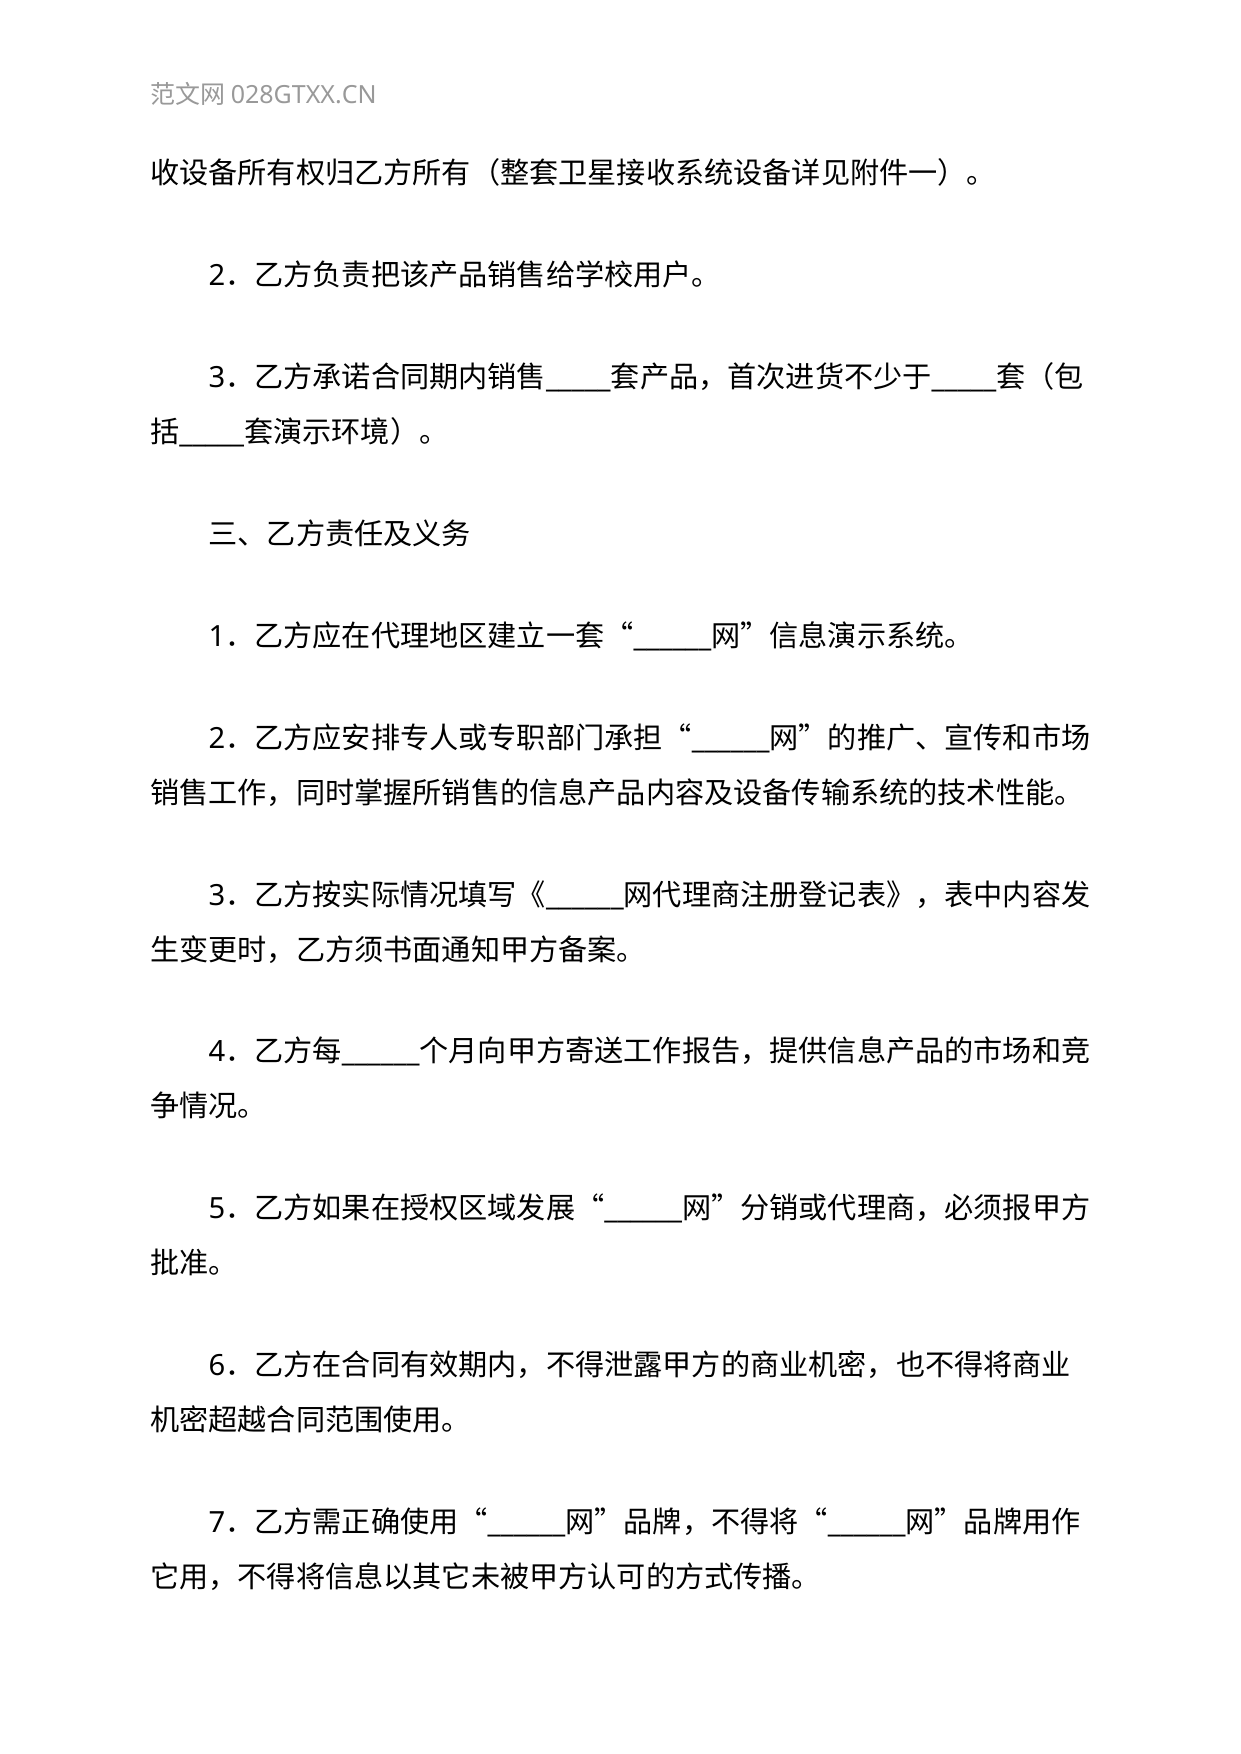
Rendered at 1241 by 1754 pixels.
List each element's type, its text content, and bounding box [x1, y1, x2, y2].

text 3．乙方按实际情况填写《______网代理商注册登记表》，表中内容发生变更时，乙方须书面通知甲方备案。 [150, 871, 1090, 968]
text 1．乙方应在代理地区建立一套“______网”信息演示系统。 [150, 612, 1090, 655]
text 2．乙方应安排专人或专职部门承担“______网”的推广、宣传和市场销售工作，同时掌握所销售的信息产品内容及设备传输系统的技术性能。 [150, 714, 1090, 812]
text 3．乙方承诺合同期内销售_____套产品，首次进货不少于_____套（包括_____套演示环境）。 [150, 354, 1090, 451]
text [150, 150, 1090, 192]
text 三、乙方责任及义务 [150, 511, 1090, 553]
text 4．乙方每______个月向甲方寄送工作报告，提供信息产品的市场和竞争情况。 [150, 1028, 1090, 1125]
text 6．乙方在合同有效期内，不得泄露甲方的商业机密，也不得将商业机密超越合同范围使用。 [150, 1342, 1090, 1439]
text 7．乙方需正确使用“______网”品牌，不得将“______网”品牌用作它用，不得将信息以其它未被甲方认可的方式传播。 [150, 1498, 1090, 1596]
text 5．乙方如果在授权区域发展“______网”分销或代理商，必须报甲方批准。 [150, 1185, 1090, 1282]
text 2．乙方负责把该产品销售给学校用户。 [150, 252, 1090, 294]
